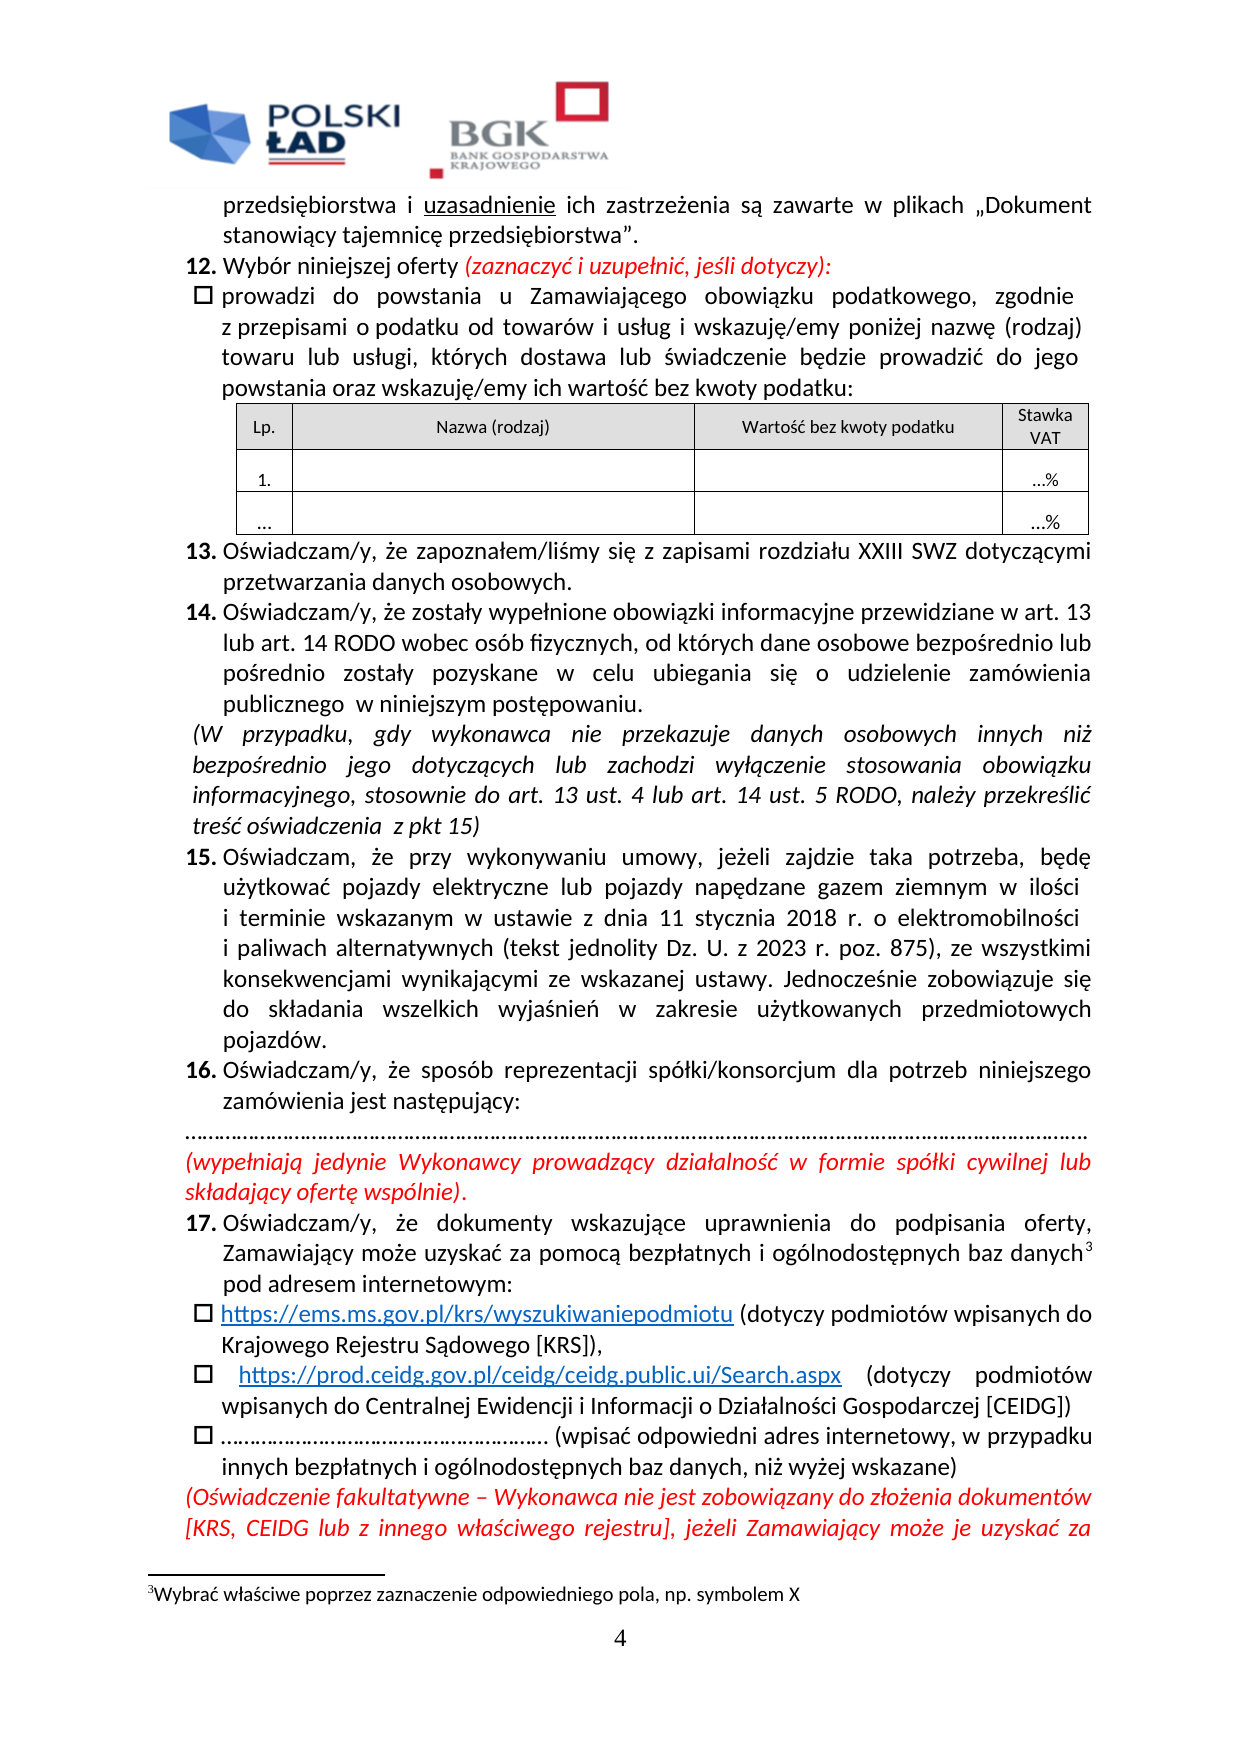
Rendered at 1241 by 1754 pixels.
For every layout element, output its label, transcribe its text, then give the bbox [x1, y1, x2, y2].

table_cell [695, 492, 1002, 534]
table_header Lp. [237, 404, 292, 449]
list Wybór niniejszej oferty (zaznaczyć i uzupełnić, jeśli dotyczy): [185, 250, 1093, 280]
list Oświadczam, że przy wykonywaniu umowy, jeżeli zajdzie taka potrzeba, będę użytkować pojazdy elektryczne lub pojazdy napędzane gazem ziemnym w ilości i terminie wskazanym w ustawie z dnia 11 stycznia 2018 r. o elektromobilności i paliwach alternatywnych (tekst jednolity Dz. U. z 2023 r. poz. 875), ze wszystkimi konsekwencjami wynikającymi ze wskazanej ustawy. Jednocześnie zobowiązuje się do składania wszelkich wyjaśnień w zakresie użytkowanych przedmiotowych pojazdów. [185, 841, 1093, 1054]
text ………………………………………………… (wpisać odpowiedni adres internetowy, w przypadku innych bezpłatnych i ogólnodostępnych baz danych, niż wyżej wskazane) [192, 1421, 1093, 1482]
table_cell …% [1003, 492, 1088, 534]
text (wypełniają jedynie Wykonawcy prowadzący działalność w formie spółki cywilnej lub składający ofertę wspólnie). [185, 1146, 1093, 1207]
table_cell …% [1003, 450, 1088, 491]
list Oświadczam/y, że zapoznałem/liśmy się z zapisami rozdziału XXIII SWZ dotyczącymi przetwarzania danych osobowych. [185, 535, 1093, 596]
text prowadzi do powstania u Zamawiającego obowiązku podatkowego, zgodnie z przepisami o podatku od towarów i usług i wskazuję/emy poniżej nazwę (rodzaj) towaru lub usługi, których dostawa lub świadczenie będzie prowadzić do jego powstania oraz wskazuję/emy ich wartość bez kwoty podatku: [192, 280, 1093, 402]
table_cell [293, 492, 694, 534]
table_header Wartość bez kwoty podatku [695, 404, 1002, 449]
table_cell … [237, 492, 292, 534]
table_cell [695, 450, 1002, 491]
list Oświadczam/y, że sposób reprezentacji spółki/konsorcjum dla potrzeb niniejszego zamówienia jest następujący: [185, 1054, 1093, 1115]
text …………………………………………………………………………………………………………………………………………. [185, 1115, 1093, 1146]
picture [147, 73, 629, 189]
table_cell [293, 450, 694, 491]
text https://prod.ceidg.gov.pl/ceidg/ceidg.public.ui/Search.aspx (dotyczy podmiotów wpisanych do Centralnej Ewidencji i Informacji o Działalności Gospodarczej [CEIDG]) [192, 1359, 1093, 1421]
list Oświadczam/y, że zostały wypełnione obowiązki informacyjne przewidziane w art. 13 lub art. 14 RODO wobec osób fizycznych, od których dane osobowe bezpośrednio lub pośrednio zostały pozyskane w celu ubiegania się o udzielenie zamówienia publicznego w niniejszym postępowaniu. [185, 596, 1093, 718]
text (W przypadku, gdy wykonawca nie przekazuje danych osobowych innych niż bezpośrednio jego dotyczących lub zachodzi wyłączenie stosowania obowiązku informacyjnego, stosownie do art. 13 ust. 4 lub art. 14 ust. 5 RODO, należy przekreślić treść oświadczenia z pkt 15) [192, 718, 1093, 841]
list Oświadczam/y, że dokumenty wskazujące uprawnienia do podpisania oferty, Zamawiający może uzyskać za pomocą bezpłatnych i ogólnodostępnych baz danych pod adresem internetowym: [185, 1207, 1093, 1298]
table_header Nazwa (rodzaj) [293, 404, 694, 449]
text https://ems.ms.gov.pl/krs/wyszukiwaniepodmiotu (dotyczy podmiotów wpisanych do Krajowego Rejestru Sądowego [KRS]), [192, 1298, 1093, 1359]
table_cell 1. [237, 450, 292, 491]
table_header Stawka VAT [1003, 404, 1088, 449]
